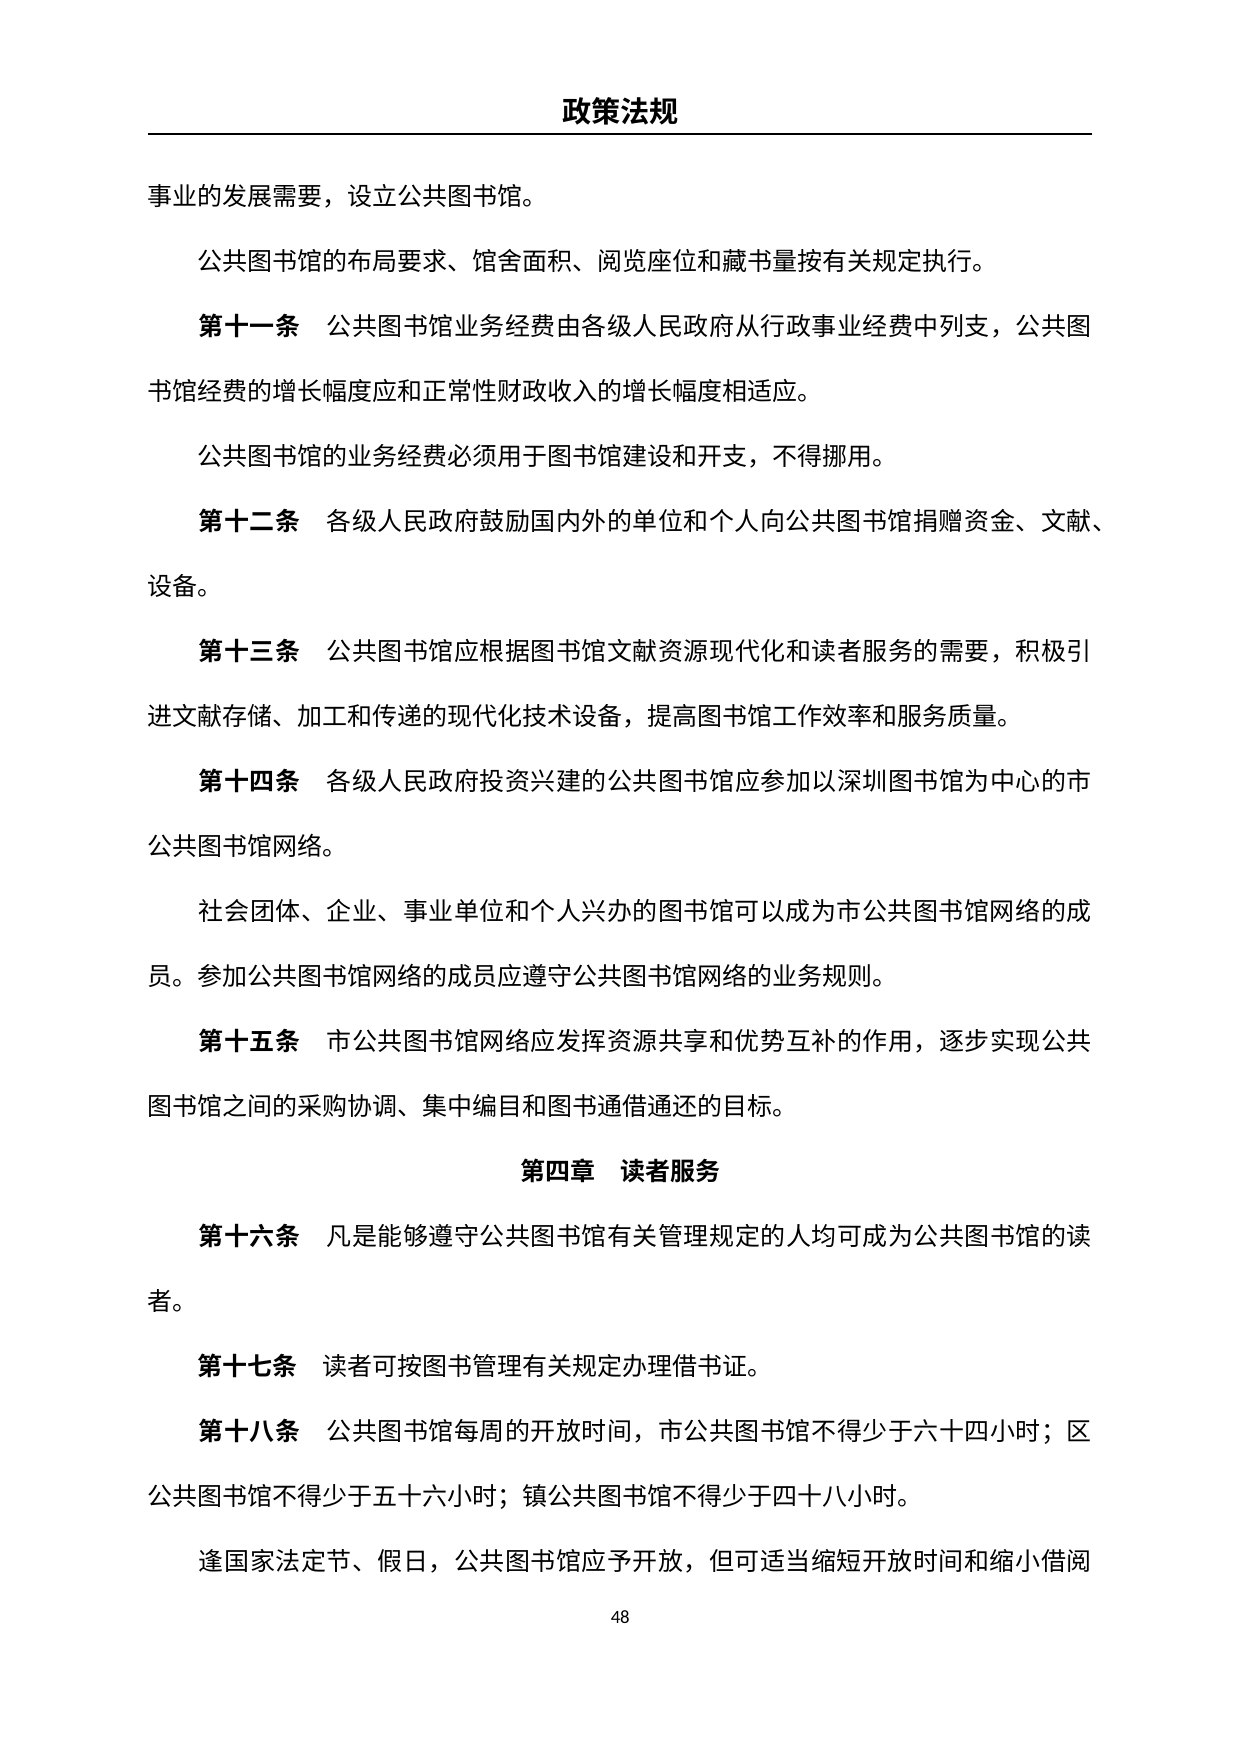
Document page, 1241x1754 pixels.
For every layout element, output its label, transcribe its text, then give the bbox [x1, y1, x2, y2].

text 第十四条 各级人民政府投资兴建的公共图书馆应参加以深圳图书馆为中心的市公共图书馆网络。 [148, 747, 1092, 877]
text 第十七条 读者可按图书管理有关规定办理借书证。 [148, 1332, 1092, 1397]
text 第十一条 公共图书馆业务经费由各级人民政府从行政事业经费中列支，公共图书馆经费的增长幅度应和正常性财政收入的增长幅度相适应。 [148, 292, 1092, 422]
text 公共图书馆的业务经费必须用于图书馆建设和开支，不得挪用。 [148, 422, 1092, 487]
text 第四章 读者服务 [148, 1137, 1092, 1202]
text 第十二条 各级人民政府鼓励国内外的单位和个人向公共图书馆捐赠资金、文献、设备。 [148, 487, 1092, 617]
text 公共图书馆的布局要求、馆舍面积、阅览座位和藏书量按有关规定执行。 [148, 227, 1092, 292]
text 社会团体、企业、事业单位和个人兴办的图书馆可以成为市公共图书馆网络的成员。参加公共图书馆网络的成员应遵守公共图书馆网络的业务规则。 [148, 877, 1092, 1007]
text 第十八条 公共图书馆每周的开放时间，市公共图书馆不得少于六十四小时；区公共图书馆不得少于五十六小时；镇公共图书馆不得少于四十八小时。 [148, 1397, 1092, 1527]
text 第十五条 市公共图书馆网络应发挥资源共享和优势互补的作用，逐步实现公共图书馆之间的采购协调、集中编目和图书通借通还的目标。 [148, 1007, 1092, 1137]
text 第十三条 公共图书馆应根据图书馆文献资源现代化和读者服务的需要，积极引进文献存储、加工和传递的现代化技术设备，提高图书馆工作效率和服务质量。 [148, 617, 1092, 747]
text 第十六条 凡是能够遵守公共图书馆有关管理规定的人均可成为公共图书馆的读者。 [148, 1202, 1092, 1332]
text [148, 1527, 1092, 1592]
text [148, 162, 1092, 227]
